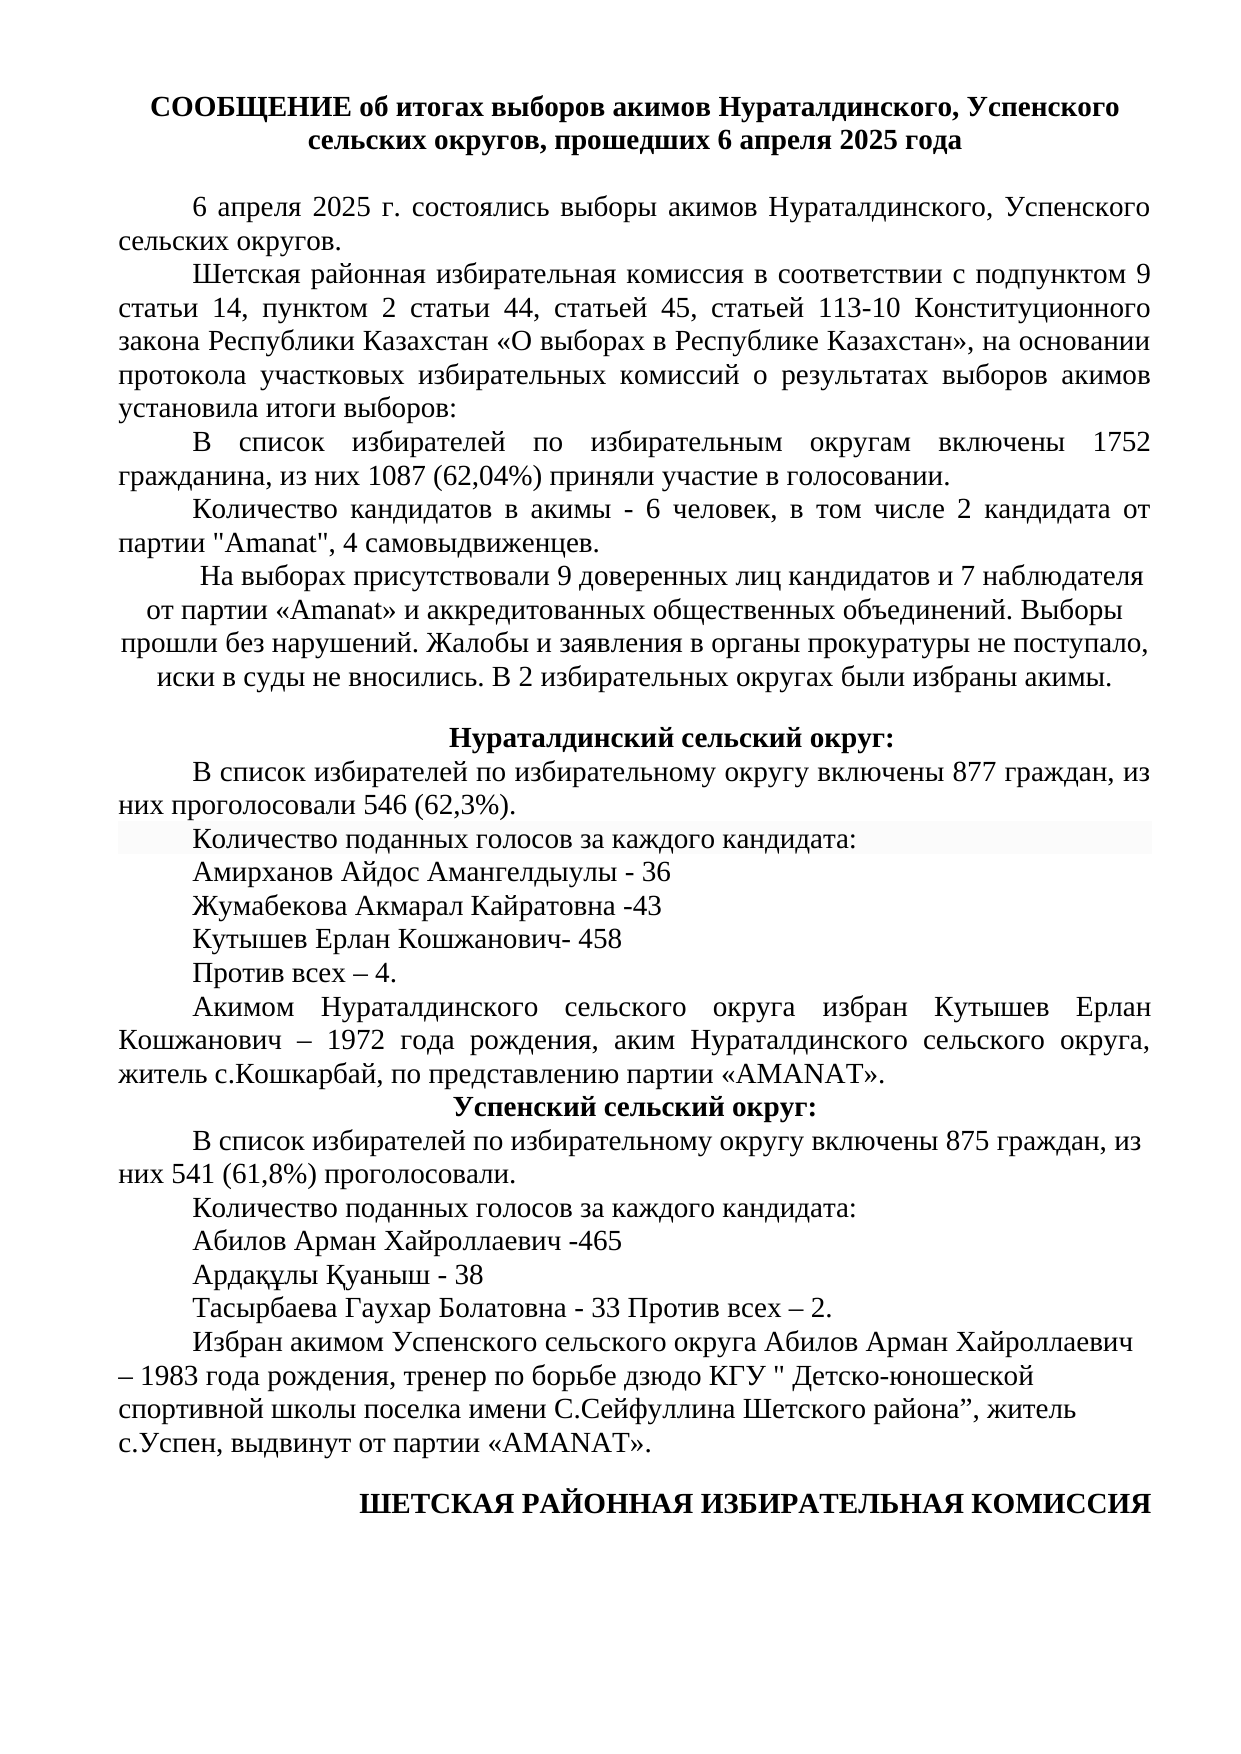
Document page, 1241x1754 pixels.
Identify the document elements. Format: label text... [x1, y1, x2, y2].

text Абилов Арман Хайроллаевич -465 [118, 1223, 1152, 1257]
text В список избирателей по избирательному округу включены 877 граждан, из них проголосовали 546 (62,3%). [118, 754, 1152, 821]
text Избран акимом Успенского сельского округа Абилов Арман Хайроллаевич – 1983 года рождения, тренер по борьбе дзюдо КГУ " Детско-юношеской спортивной школы поселка имени С.Сейфуллина Шетского района”, житель с.Успен, выдвинут от партии «AMANAT». [118, 1324, 1152, 1458]
text В список избирателей по избирательным округам включены 1752 гражданина, из них 1087 (62,04%) приняли участие в голосовании. [118, 424, 1152, 491]
text Амирханов Айдос Амангелдыулы - 36 [118, 854, 1152, 888]
text На выборах присутствовали 9 доверенных лиц кандидатов и 7 наблюдателя от партии «Amanat» и аккредитованных общественных объединений. Выборы прошли без нарушений. Жалобы и заявления в органы прокуратуры не поступало, иски в суды не вносились. В 2 избирательных округах были избраны акимы. [118, 558, 1152, 720]
text Кутышев Ерлан Кошжанович- 458 [118, 922, 1152, 955]
text СООБЩЕНИЕ об итогах выборов акимов Нураталдинского, Успенского сельских округов, прошедших 6 апреля 2025 года [118, 89, 1152, 156]
text Нураталдинский сельский округ: [118, 720, 1152, 754]
text Количество поданных голосов за каждого кандидата: [118, 821, 1152, 854]
text Успенский сельский округ: [118, 1089, 1152, 1123]
text Акимом Нураталдинского сельского округа избран Кутышев Ерлан Кошжанович – 1972 года рождения, аким Нураталдинского сельского округа, житель с.Кошкарбай, по представлению партии «AMANAT». [118, 989, 1152, 1089]
text Шетская районная избирательная комиссия в соответствии с подпунктом 9 статьи 14, пунктом 2 статьи 44, статьей 45, статьей 113-10 Конституционного закона Республики Казахстан «О выборах в Республике Казахстан», на основании протокола участковых избирательных комиссий о результатах выборов акимов установила итоги выборов: [118, 256, 1152, 424]
text Ардақұлы Қуаныш - 38 [118, 1257, 1152, 1291]
text Тасырбаева Гаухар Болатовна - 33 Против всех – 2. [118, 1291, 1152, 1324]
text 6 апреля 2025 г. состоялись выборы акимов Нураталдинского, Успенского сельских округов. [118, 189, 1152, 256]
text Против всех – 4. [118, 955, 1152, 989]
text ШЕТСКАЯ РАЙОННАЯ ИЗБИРАТЕЛЬНАЯ КОМИССИЯ [118, 1486, 1152, 1520]
text Количество кандидатов в акимы - 6 человек, в том числе 2 кандидата от партии "Amanat", 4 самовыдвиженцев. [118, 491, 1152, 558]
text В список избирателей по избирательному округу включены 875 граждан, из них 541 (61,8%) проголосовали. [118, 1123, 1152, 1190]
text Жумабекова Акмарал Кайратовна -43 [118, 888, 1152, 922]
text Количество поданных голосов за каждого кандидата: [118, 1190, 1152, 1223]
